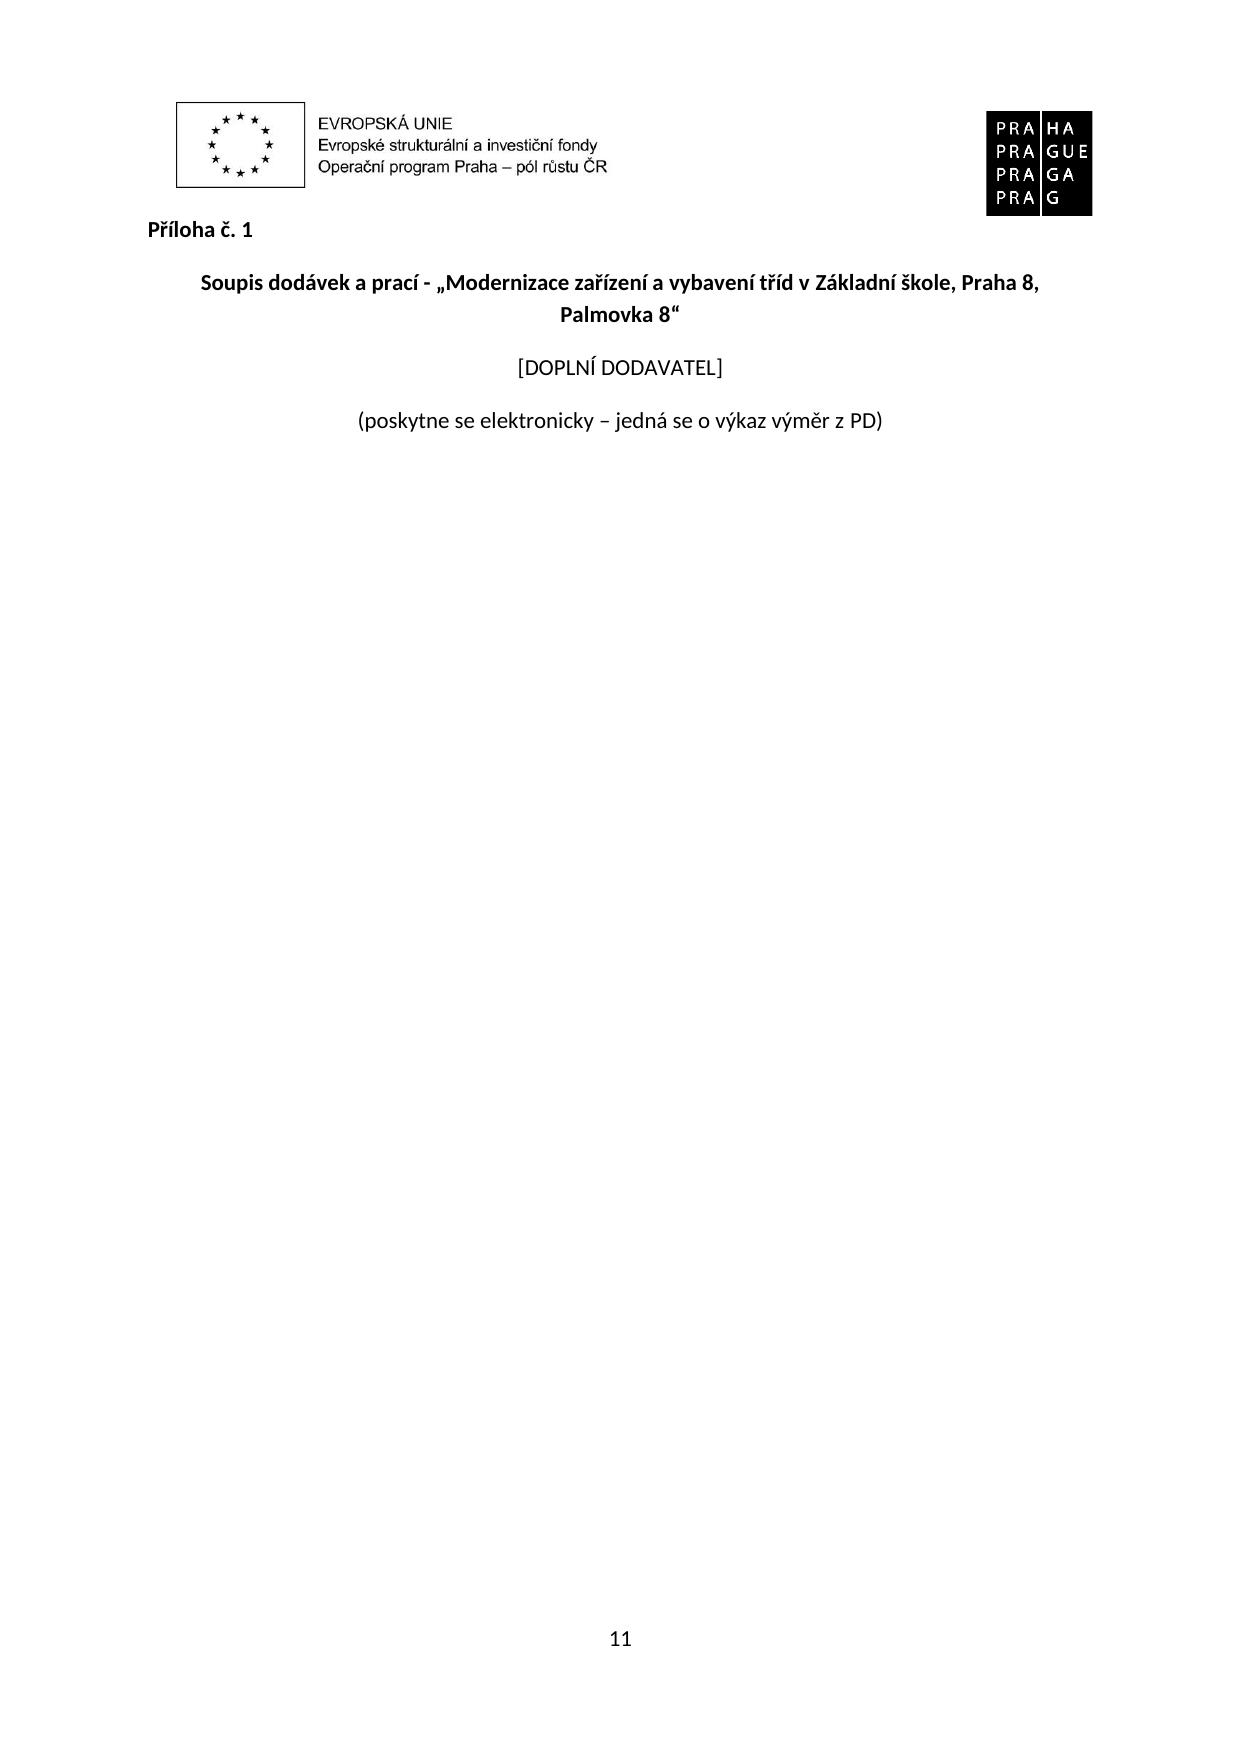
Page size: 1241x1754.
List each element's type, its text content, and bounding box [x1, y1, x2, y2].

text [DOPLNÍ DODAVATEL] [148, 353, 1093, 381]
text Příloha č. 1 [148, 215, 1093, 243]
text Soupis dodávek a prací - „Modernizace zařízení a vybavení tříd v Základní škole, Praha 8, Palmovka 8“ [148, 268, 1093, 328]
text (poskytne se elektronicky – jedná se o výkaz výměr z PD) [148, 406, 1093, 434]
